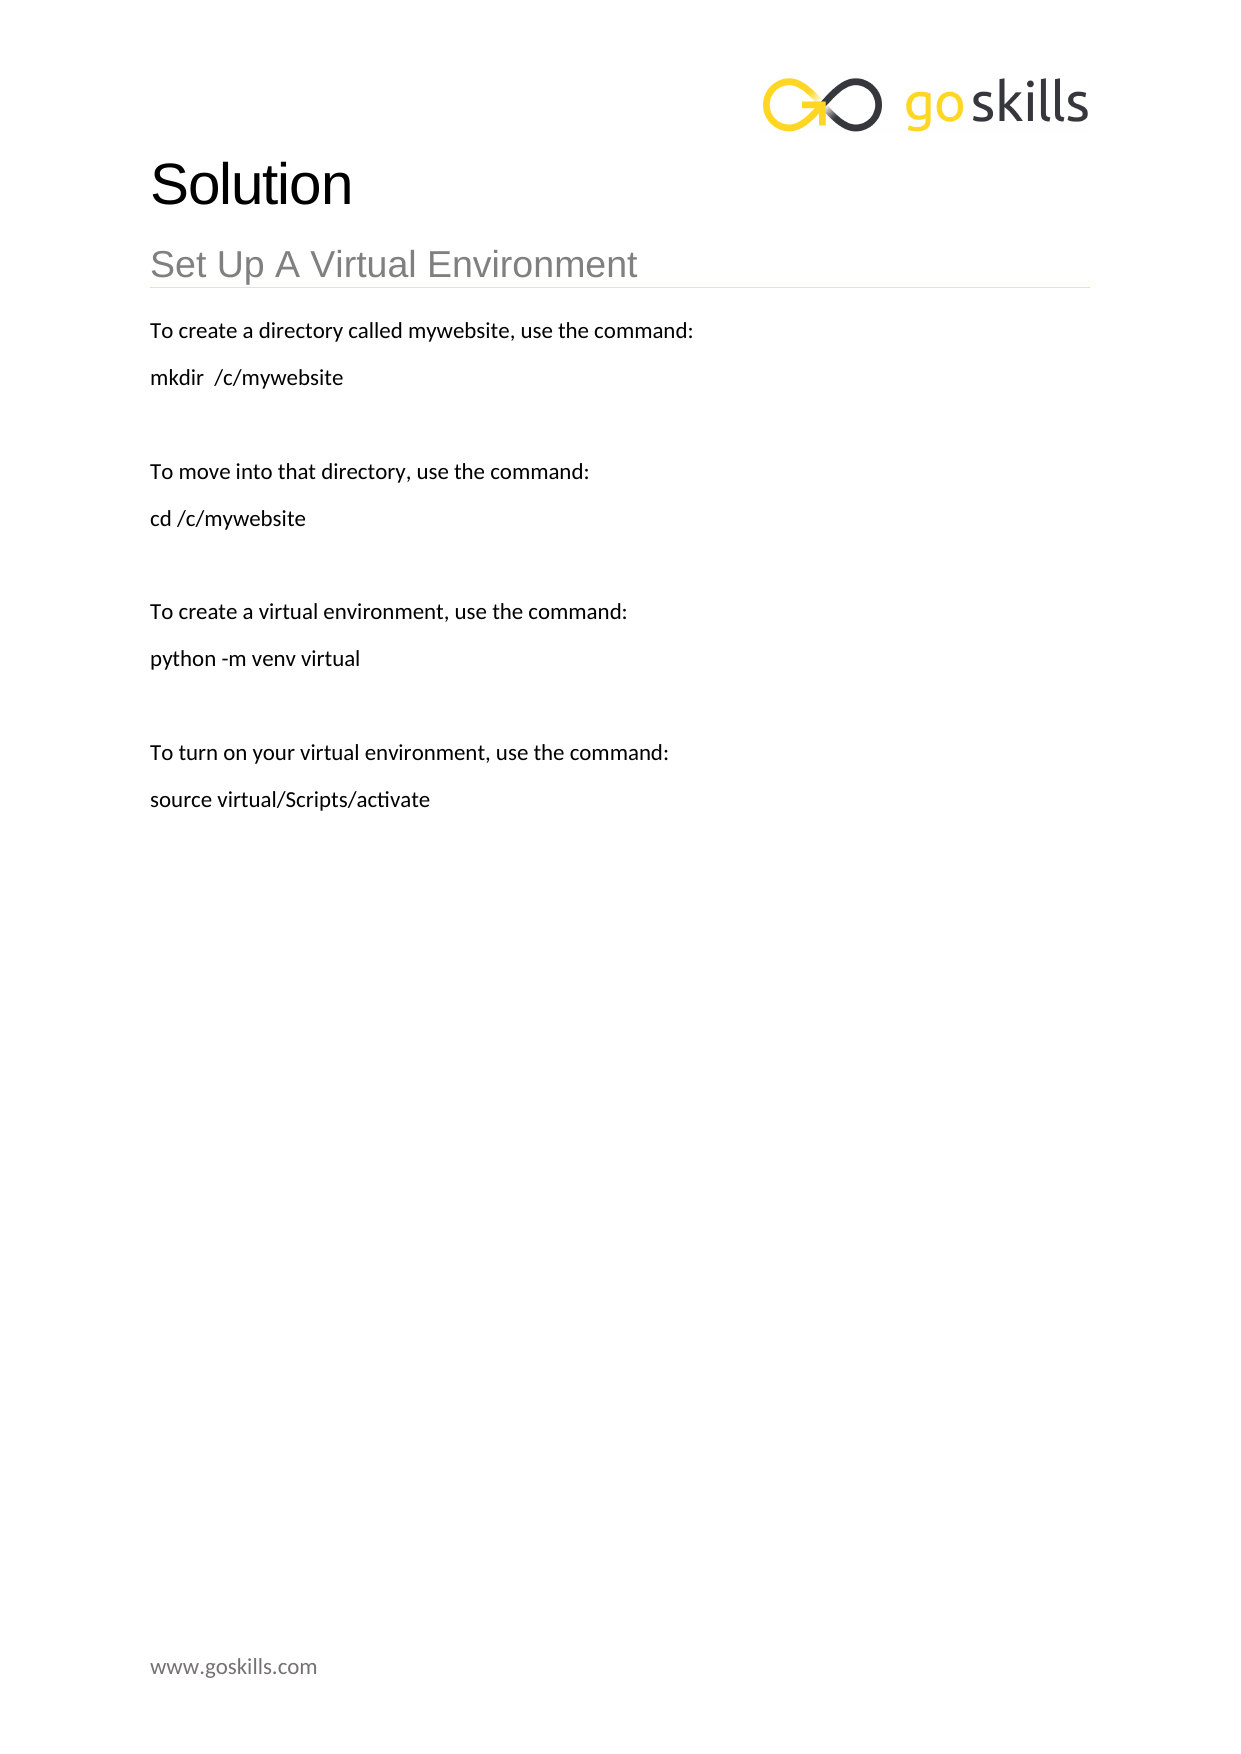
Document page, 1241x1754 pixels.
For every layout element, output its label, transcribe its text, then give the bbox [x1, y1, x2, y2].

text source virtual/Scripts/activate [150, 785, 1090, 813]
text To create a directory called mywebsite, use the command: [150, 316, 1090, 344]
subtitle Set Up A Virtual Environment [150, 242, 1090, 287]
text To create a virtual environment, use the command: [150, 597, 1090, 626]
title Solution [150, 150, 1090, 217]
picture [760, 73, 1091, 135]
text To move into that directory, use the command: [150, 457, 1090, 485]
text mkdir /c/mywebsite [150, 363, 1090, 391]
text To turn on your virtual environment, use the command: [150, 738, 1090, 766]
text cd /c/mywebsite [150, 504, 1090, 532]
text python -m venv virtual [150, 644, 1090, 672]
